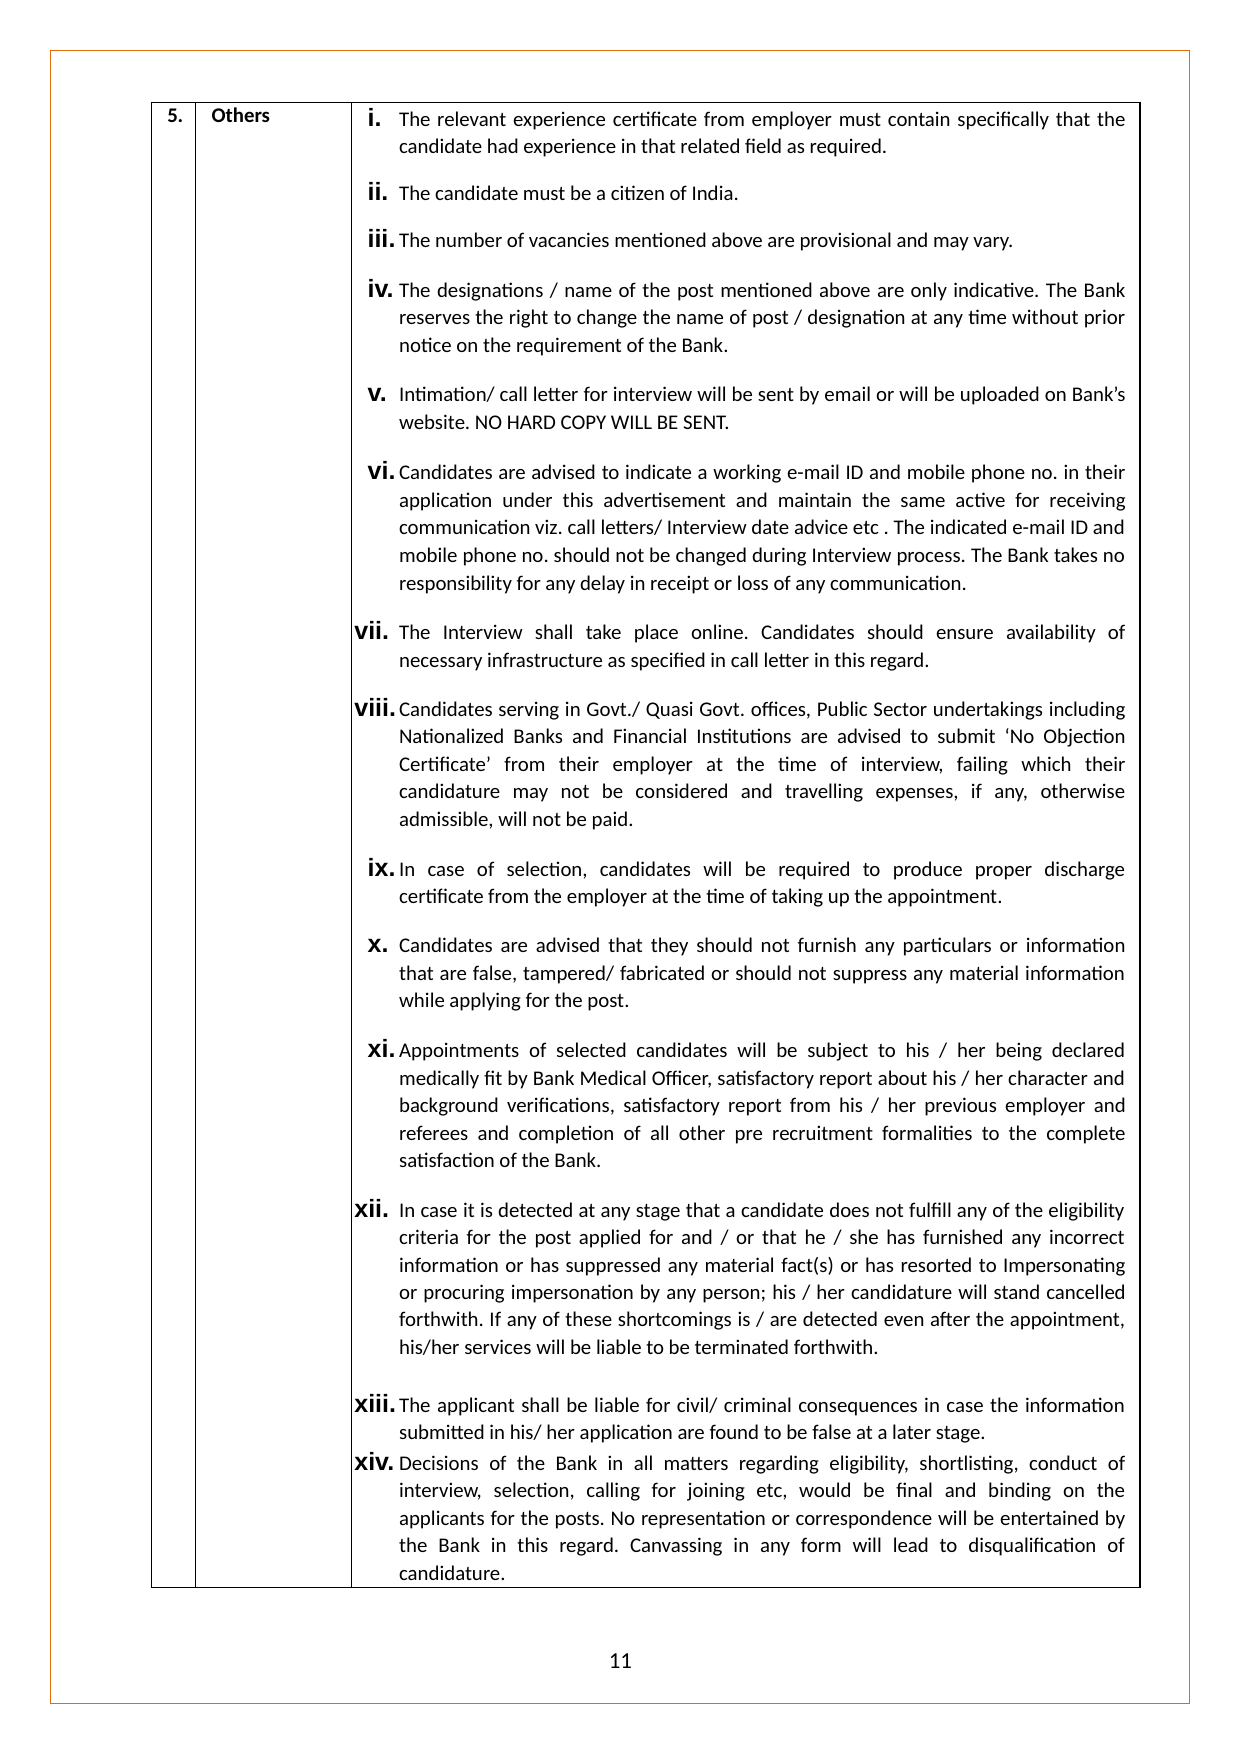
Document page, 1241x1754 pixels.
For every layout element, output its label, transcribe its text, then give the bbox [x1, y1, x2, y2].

table_header 5. [152, 103, 195, 1587]
table_header The relevant experience certificate from employer must contain specifically that the candidate had experience in that related field as required. The candidate must be a citizen of India. The number of vacancies mentioned above are provisional and may vary. The designations / name of the post mentioned above are only indicative. The Bank reserves the right to change the name of post / designation at any time without prior notice on the requirement of the Bank. Intimation/ call letter for interview will be sent by email or will be uploaded on Bank’s website. NO HARD COPY WILL BE SENT. Candidates are advised to indicate a working e-mail ID and mobile phone no. in their application under this advertisement and maintain the same active for receiving communication viz. call letters/ Interview date advice etc . The indicated e-mail ID and mobile phone no. should not be changed during Interview process. The Bank takes no responsibility for any delay in receipt or loss of any communication. The Interview shall take place online. Candidates should ensure availability of necessary infrastructure as specified in call letter in this regard. Candidates serving in Govt./ Quasi Govt. offices, Public Sector undertakings including Nationalized Banks and Financial Institutions are advised to submit ‘No Objection Certificate’ from their employer at the time of interview, failing which their candidature may not be considered and travelling expenses, if any, otherwise admissible, will not be paid. In case of selection, candidates will be required to produce proper discharge certificate from the employer at the time of taking up the appointment. Candidates are advised that they should not furnish any particulars or information that are false, tampered/ fabricated or should not suppress any material information while applying for the post. Appointments of selected candidates will be subject to his / her being declared medically fit by Bank Medical Officer, satisfactory report about his / her character and background verifications, satisfactory report from his / her previous employer and referees and completion of all other pre recruitment formalities to the complete satisfaction of the Bank. In case it is detected at any stage that a candidate does not fulfill any of the eligibility criteria for the post applied for and / or that he / she has furnished any incorrect information or has suppressed any material fact(s) or has resorted to Impersonating or procuring impersonation by any person; his / her candidature will stand cancelled forthwith. If any of these shortcomings is / are detected even after the appointment, his/her services will be liable to be terminated forthwith. The applicant shall be liable for civil/ criminal consequences in case the information submitted in his/ her application are found to be false at a later stage. Decisions of the Bank in all matters regarding eligibility, shortlisting, conduct of interview, selection, calling for joining etc, would be final and binding on the applicants for the posts. No representation or correspondence will be entertained by the Bank in this regard. Canvassing in any form will lead to disqualification of candidature. [352, 103, 1139, 1587]
table_header Others [196, 103, 351, 1587]
